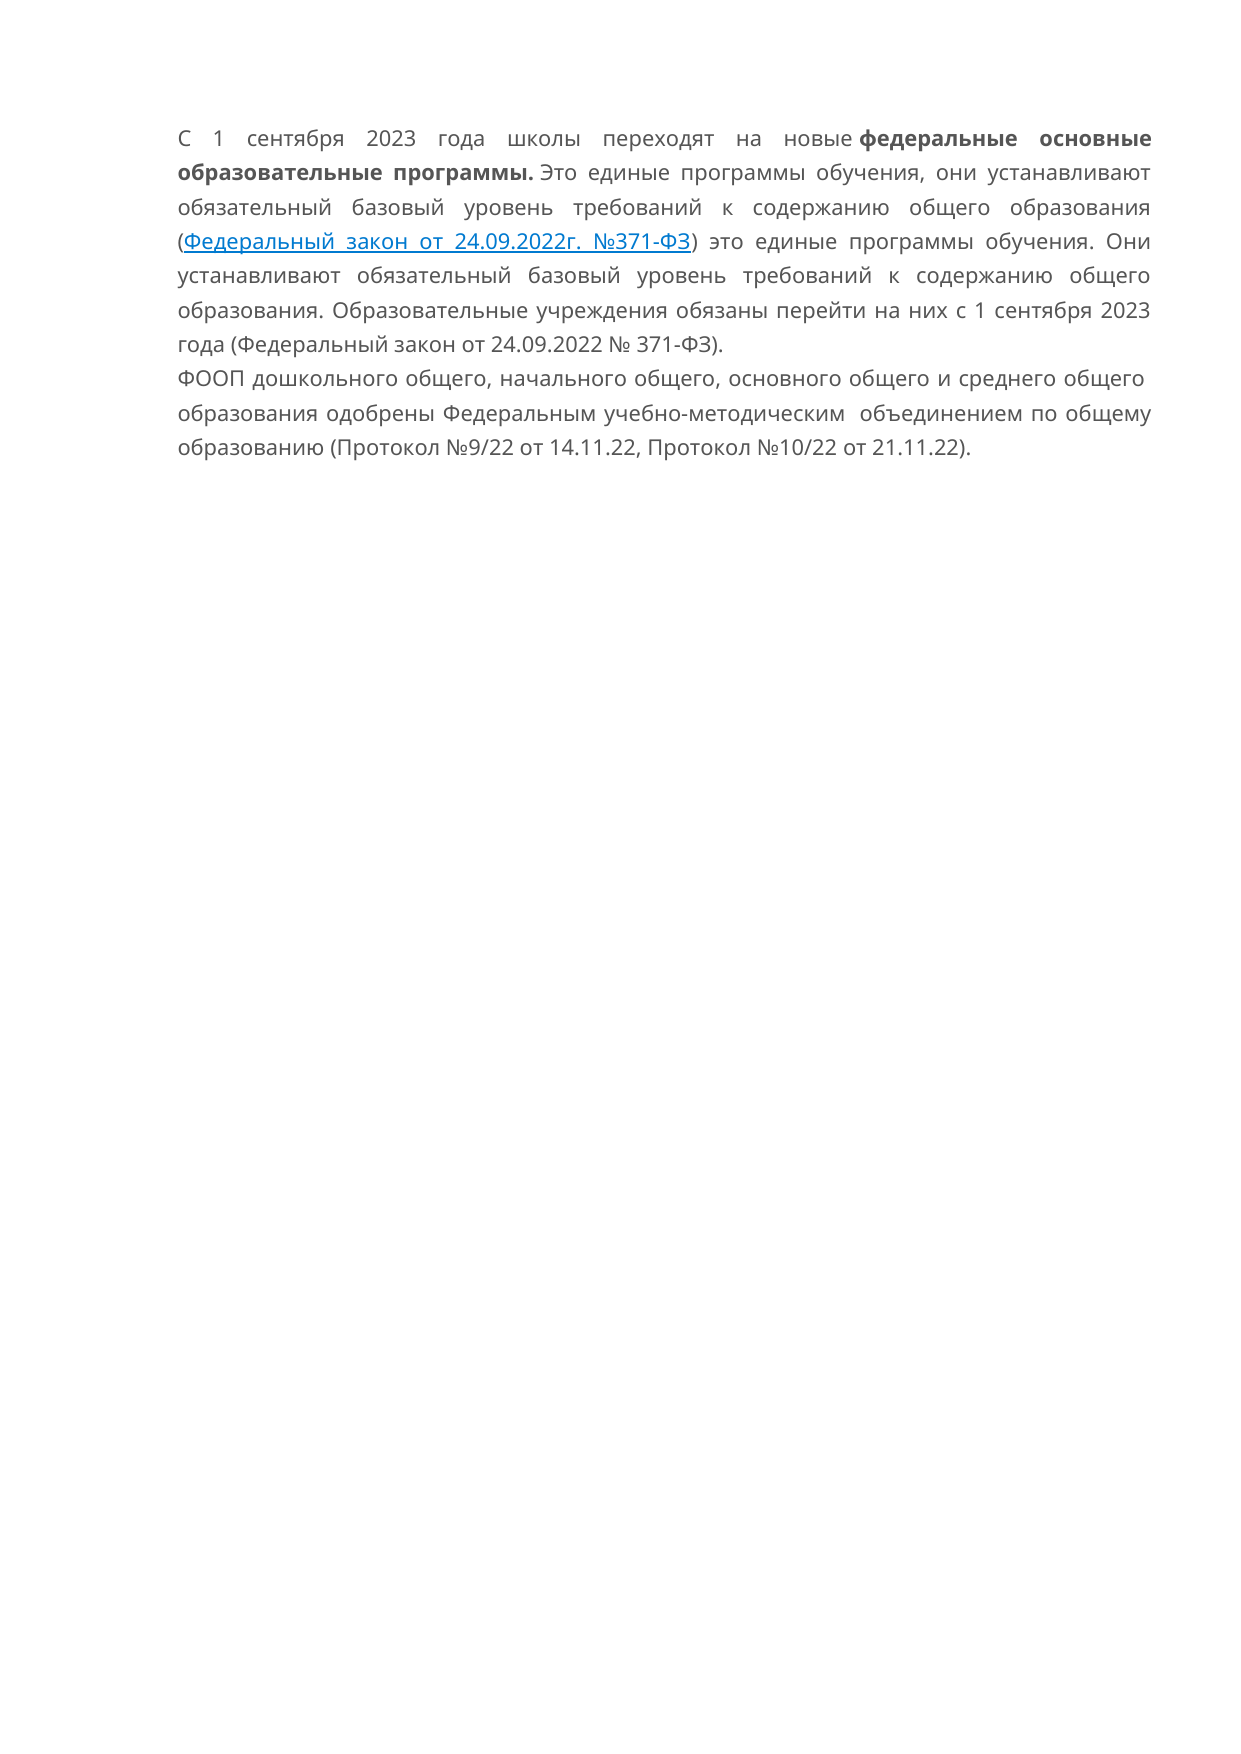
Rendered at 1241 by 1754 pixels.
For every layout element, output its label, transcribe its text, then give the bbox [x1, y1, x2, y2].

text С 1 сентября 2023 года школы переходят на новые федеральные основные образовательные программы. Это единые программы обучения, они устанавливают обязательный базовый уровень требований к содержанию общего образования (Федеральный закон от 24.09.2022г. №371-ФЗ) это единые программы обучения. Они устанавливают обязательный базовый уровень требований к содержанию общего образования. Образовательные учреждения обязаны перейти на них с 1 сентября 2023 года (Федеральный закон от 24.09.2022 № 371-ФЗ). [177, 118, 1152, 359]
text ФООП дошкольного общего, начального общего, основного общего и среднего общего образования одобрены Федеральным учебно-методическим объединением по общему образованию (Протокол №9/22 от 14.11.22, Протокол №10/22 от 21.11.22). [177, 359, 1152, 462]
